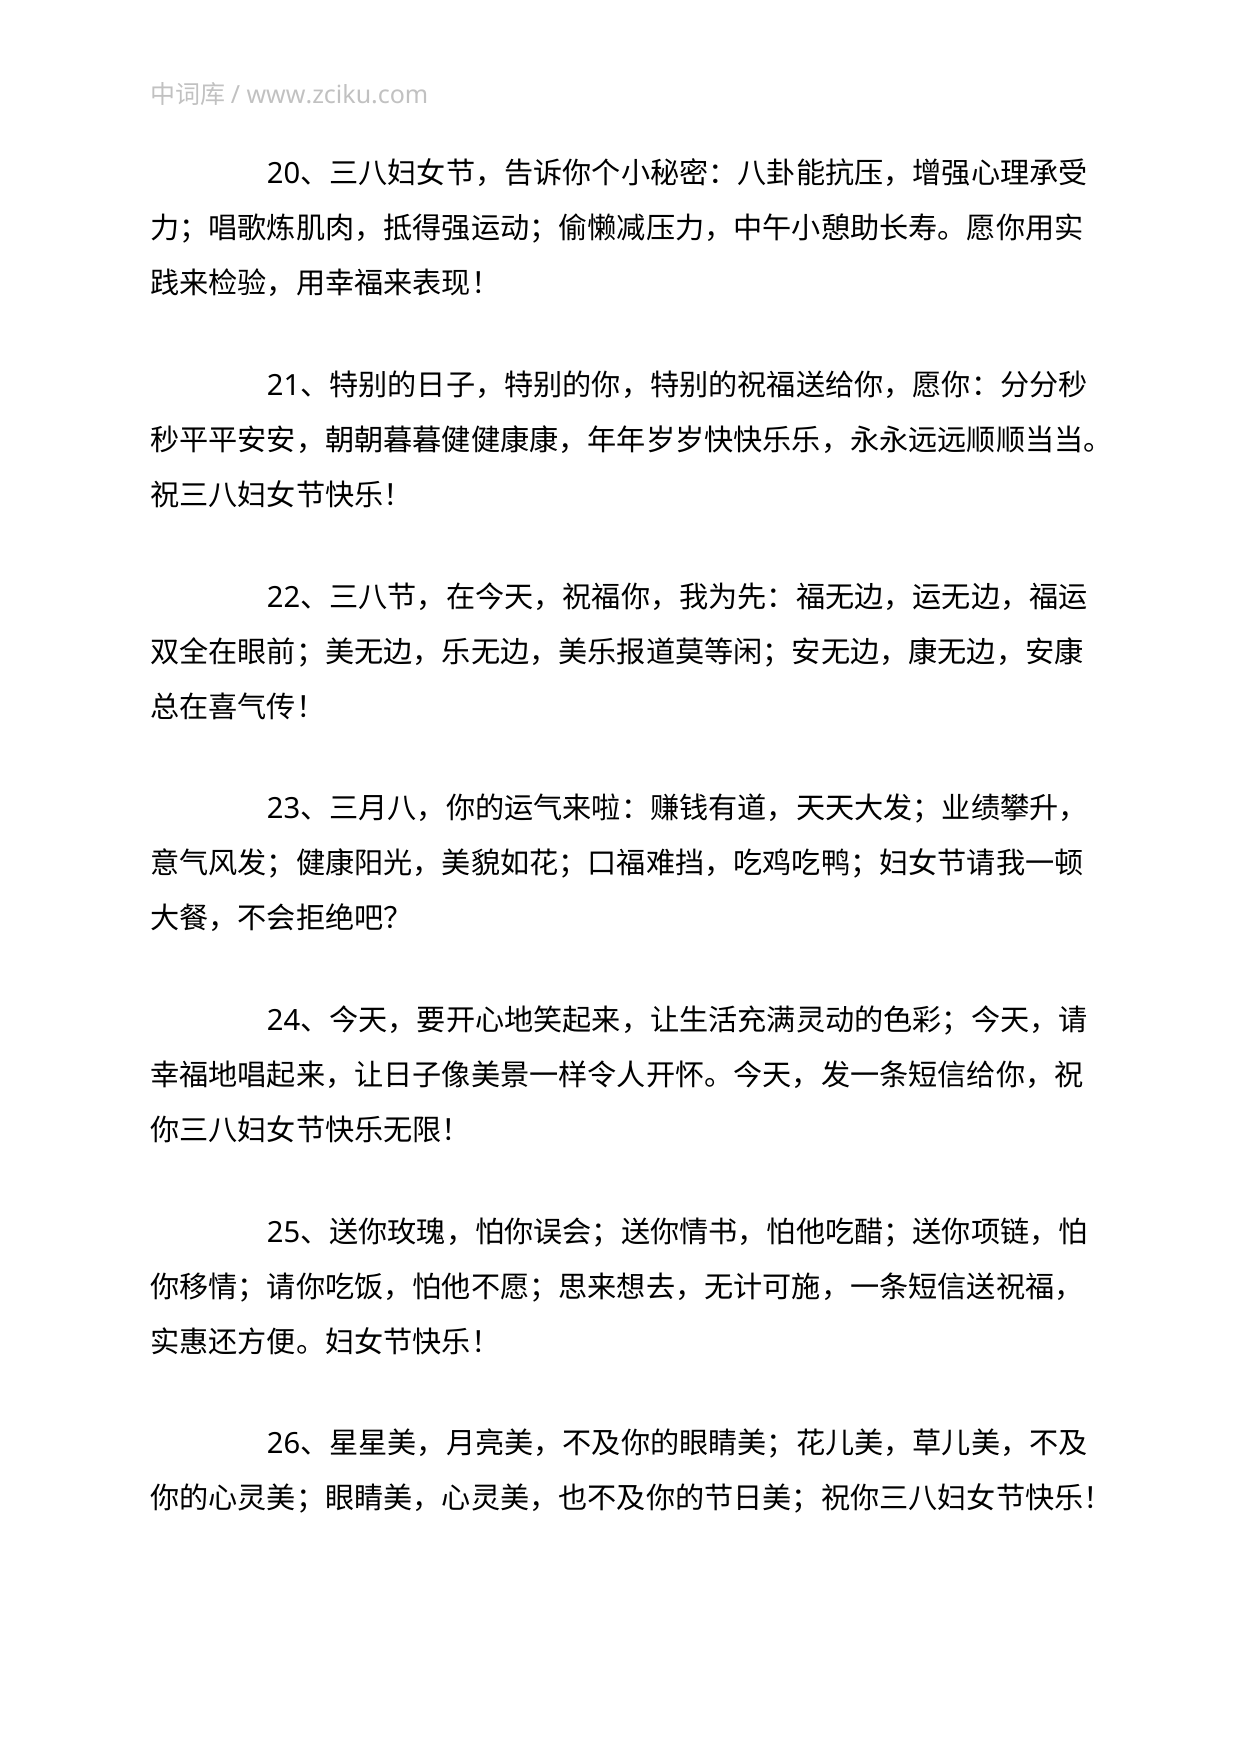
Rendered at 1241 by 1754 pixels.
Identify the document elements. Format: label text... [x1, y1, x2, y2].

text 24、今天，要开心地笑起来，让生活充满灵动的色彩；今天，请幸福地唱起来，让日子像美景一样令人开怀。今天，发一条短信给你，祝你三八妇女节快乐无限！ [150, 997, 1090, 1149]
text 20、三八妇女节，告诉你个小秘密：八卦能抗压，增强心理承受力；唱歌炼肌肉，抵得强运动；偷懒减压力，中午小憩助长寿。愿你用实践来检验，用幸福来表现！ [150, 150, 1090, 302]
text 22、三八节，在今天，祝福你，我为先：福无边，运无边，福运双全在眼前；美无边，乐无边，美乐报道莫等闲；安无边，康无边，安康总在喜气传！ [150, 573, 1090, 726]
text 25、送你玫瑰，怕你误会；送你情书，怕他吃醋；送你项链，怕你移情；请你吃饭，怕他不愿；思来想去，无计可施，一条短信送祝福，实惠还方便。妇女节快乐！ [150, 1208, 1090, 1361]
text 21、特别的日子，特别的你，特别的祝福送给你，愿你：分分秒秒平平安安，朝朝暮暮健健康康，年年岁岁快快乐乐，永永远远顺顺当当。祝三八妇女节快乐！ [150, 362, 1090, 514]
text 23、三月八，你的运气来啦：赚钱有道，天天大发；业绩攀升，意气风发；健康阳光，美貌如花；口福难挡，吃鸡吃鸭；妇女节请我一顿大餐，不会拒绝吧？ [150, 785, 1090, 937]
text 26、星星美，月亮美，不及你的眼睛美；花儿美，草儿美，不及你的心灵美；眼睛美，心灵美，也不及你的节日美；祝你三八妇女节快乐！ [150, 1420, 1090, 1517]
